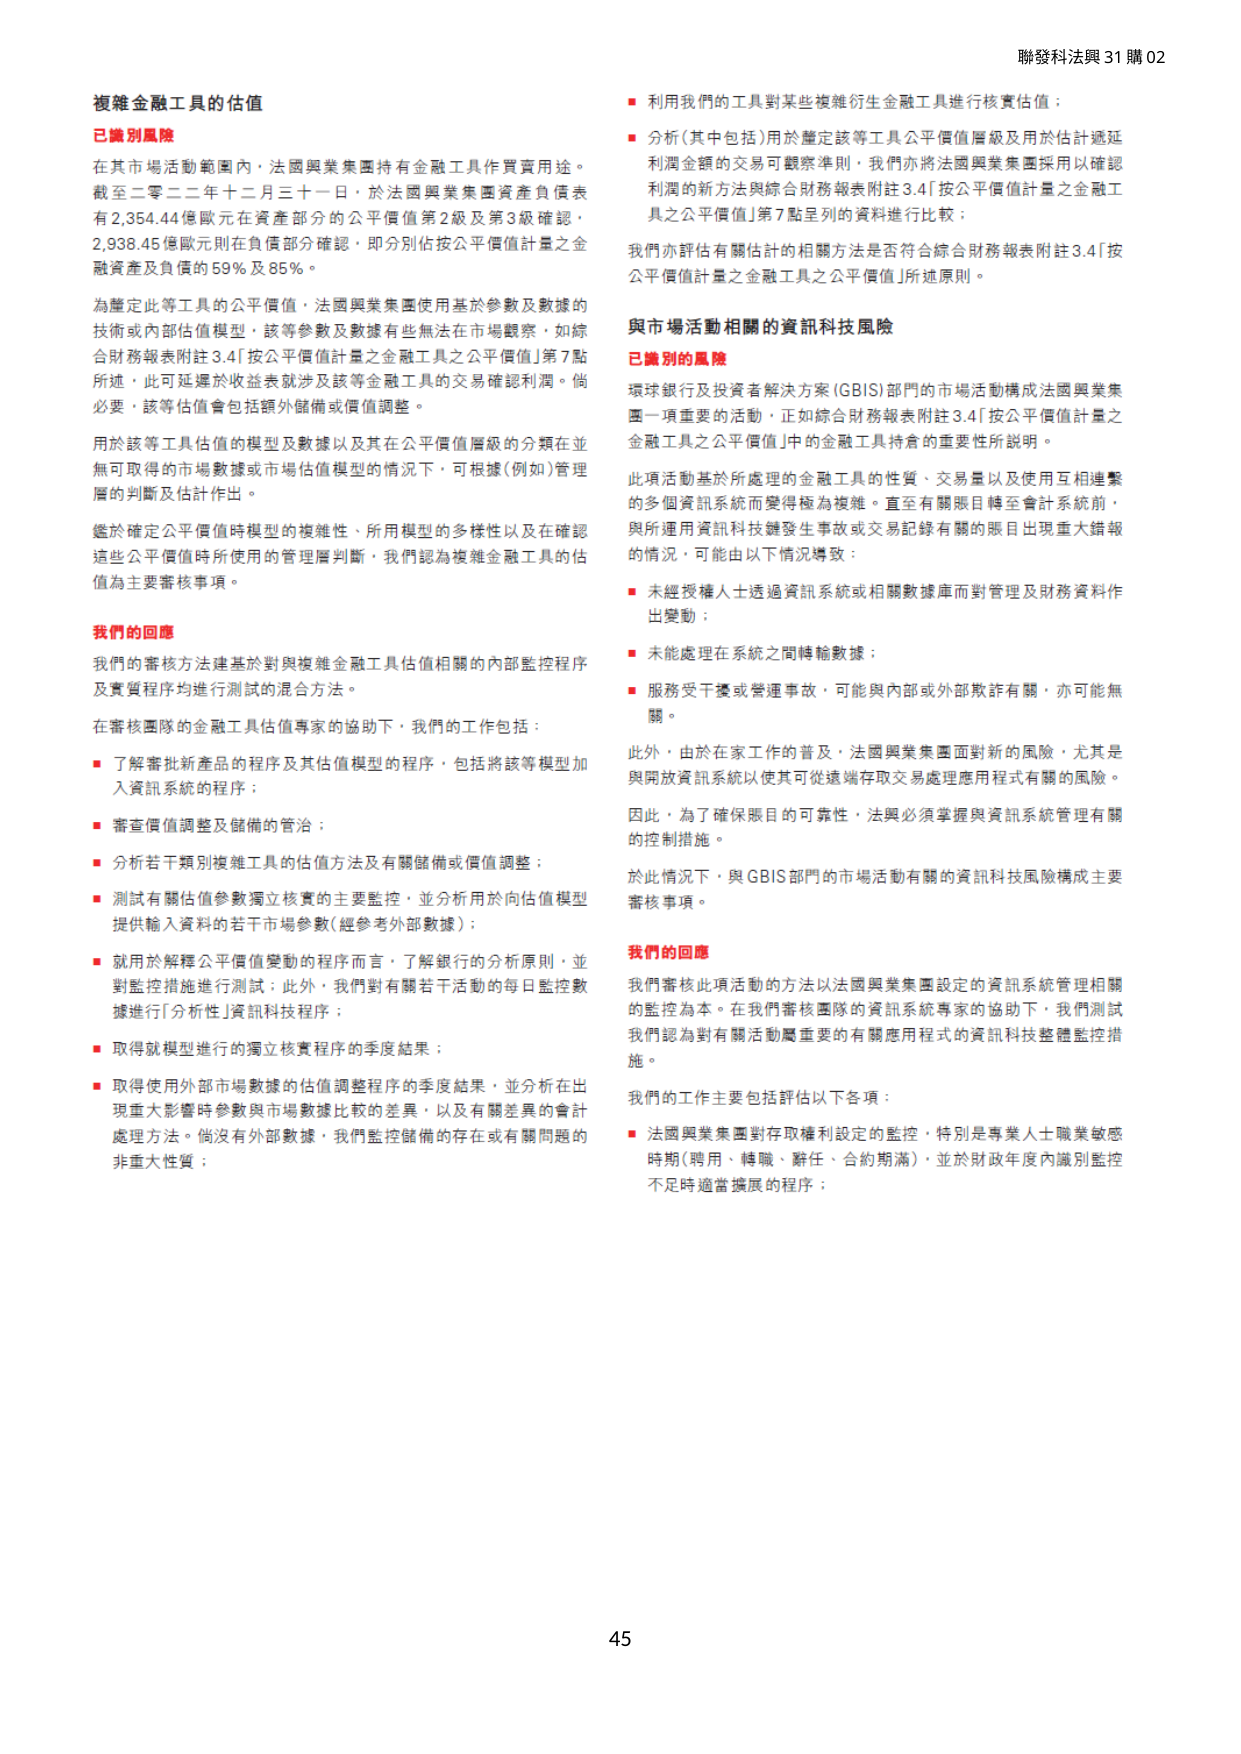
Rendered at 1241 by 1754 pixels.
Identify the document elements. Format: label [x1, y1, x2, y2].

picture [75, 75, 1165, 1248]
